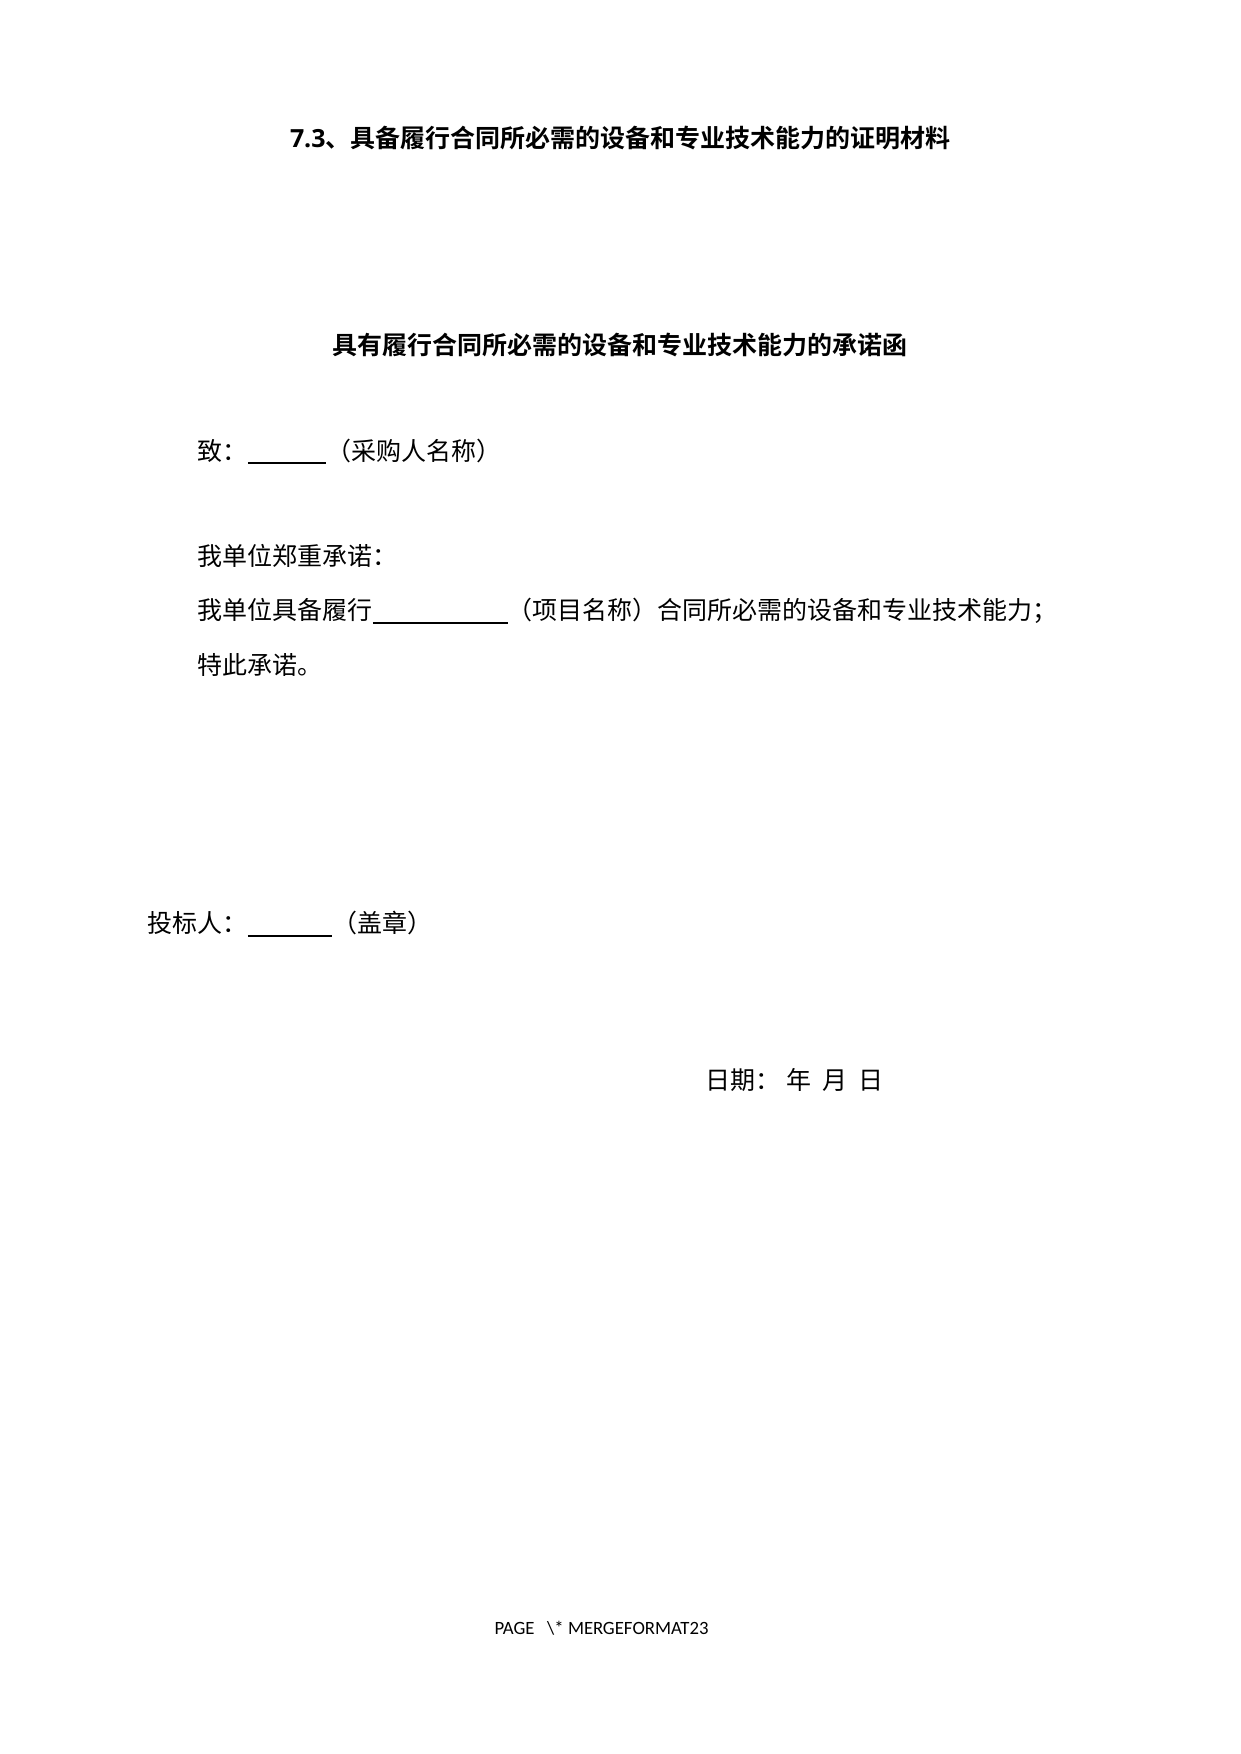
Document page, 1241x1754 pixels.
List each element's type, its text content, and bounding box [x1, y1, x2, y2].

text 我单位郑重承诺： [148, 536, 1093, 573]
text 致： （采购人名称） [148, 431, 1093, 467]
text 日期： 年 月 日 [148, 1060, 1093, 1096]
text 7.3、具备履行合同所必需的设备和专业技术能力的证明材料 [148, 118, 1093, 154]
text 具有履行合同所必需的设备和专业技术能力的承诺函 [148, 326, 1093, 362]
text 特此承诺。 [148, 645, 1093, 681]
text 我单位具备履行 （项目名称）合同所必需的设备和专业技术能力； [148, 591, 1093, 627]
text 投标人： （盖章） [148, 904, 1093, 940]
